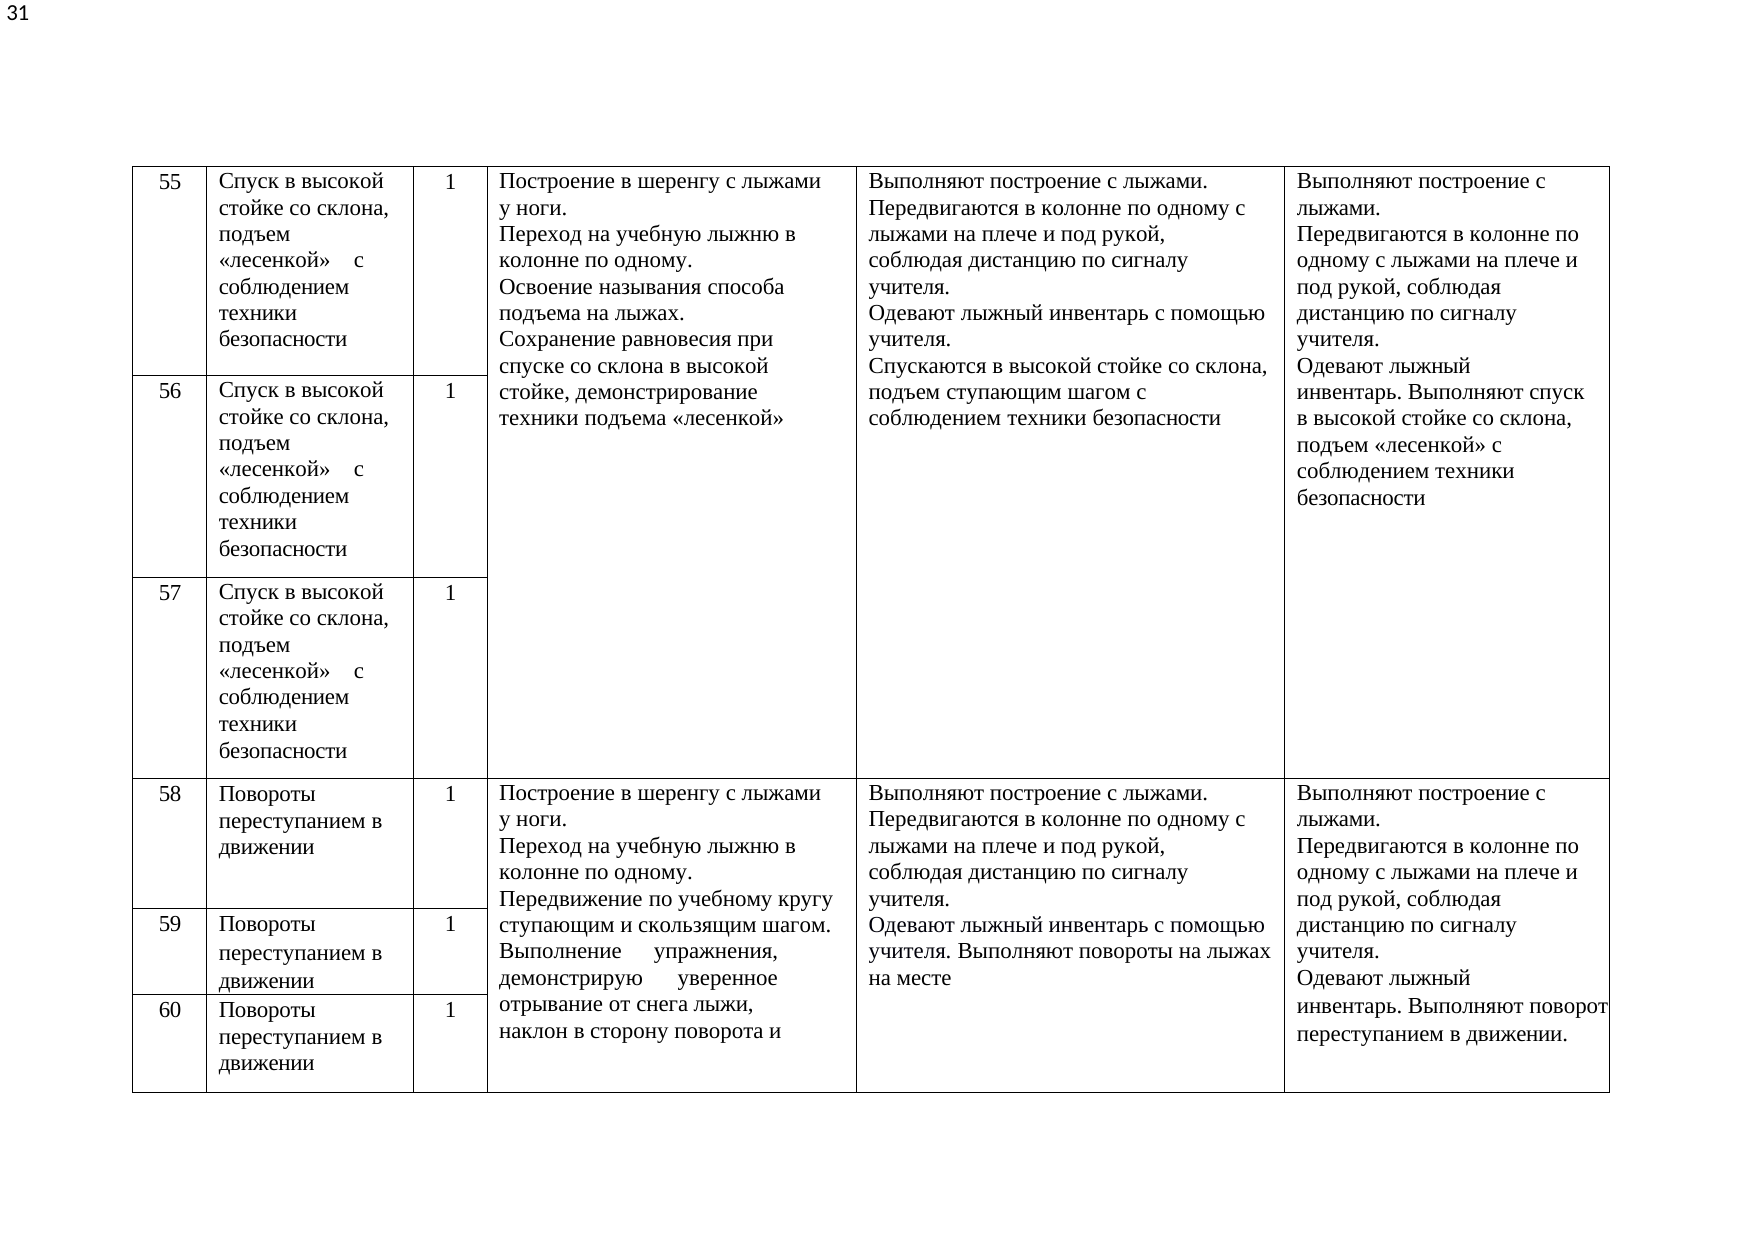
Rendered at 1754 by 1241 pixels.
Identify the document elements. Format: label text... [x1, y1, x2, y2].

table_cell Выполняют построение с лыжами. Передвигаются в колонне по одному с лыжами на плече и под рукой, соблюдая дистанцию по сигналу учителя. Одевают лыжный инвентарь с помощью учителя. Выполняют повороты на лыжах на месте [857, 779, 1284, 1092]
table_cell Построение в шеренгу с лыжами у ноги. Переход на учебную лыжню в колонне по одному. Передвижение по учебному кругу ступающим и скользящим шагом. Выполнение упражнения, демонстрирую уверенное отрывание от снега лыжи, наклон в сторону поворота и [488, 779, 856, 1092]
table_cell 1 [414, 995, 487, 1092]
table_header Выполняют построение с лыжами. Передвигаются в колонне по одному с лыжами на плече и под рукой, соблюдая дистанцию по сигналу учителя. Одевают лыжный инвентарь. Выполняют спуск в высокой стойке со склона, подъем «лесенкой» с соблюдением техники безопасности [1285, 167, 1609, 778]
table_cell 59 [133, 909, 206, 994]
table_header Построение в шеренгу с лыжами у ноги. Переход на учебную лыжню в колонне по одному. Освоение называния способа подъема на лыжах. Сохранение равновесия при спуске со склона в высокой стойке, демонстрирование техники подъема «лесенкой» [488, 167, 856, 778]
table_header Спуск в высокой стойке со склона, подъем «лесенкой» с соблюдением техники безопасности [207, 167, 413, 375]
table_cell 58 [133, 779, 206, 908]
table_cell 1 [414, 376, 487, 577]
table_cell 1 [414, 779, 487, 908]
table_cell 60 [133, 995, 206, 1092]
table_cell Повороты переступанием в движении [207, 909, 413, 994]
table_cell Повороты переступанием в движении [207, 995, 413, 1092]
table_cell 56 [133, 376, 206, 577]
table_header Выполняют построение с лыжами. Передвигаются в колонне по одному с лыжами на плече и под рукой, соблюдая дистанцию по сигналу учителя. Одевают лыжный инвентарь с помощью учителя. Спускаются в высокой стойке со склона, подъем ступающим шагом с соблюдением техники безопасности [857, 167, 1284, 778]
table_cell Выполняют построение с лыжами. Передвигаются в колонне по одному с лыжами на плече и под рукой, соблюдая дистанцию по сигналу учителя. Одевают лыжный инвентарь. Выполняют поворот переступанием в движении. [1285, 779, 1609, 1092]
table_cell 1 [414, 578, 487, 778]
table_cell 57 [133, 578, 206, 778]
table_header 1 [414, 167, 487, 375]
table_cell 1 [414, 909, 487, 994]
table_cell Повороты переступанием в движении [207, 779, 413, 908]
table_cell Спуск в высокой стойке со склона, подъем «лесенкой» с соблюдением техники безопасности [207, 376, 413, 577]
table_header 55 [133, 167, 206, 375]
table_cell Спуск в высокой стойке со склона, подъем «лесенкой» с соблюдением техники безопасности [207, 578, 413, 778]
